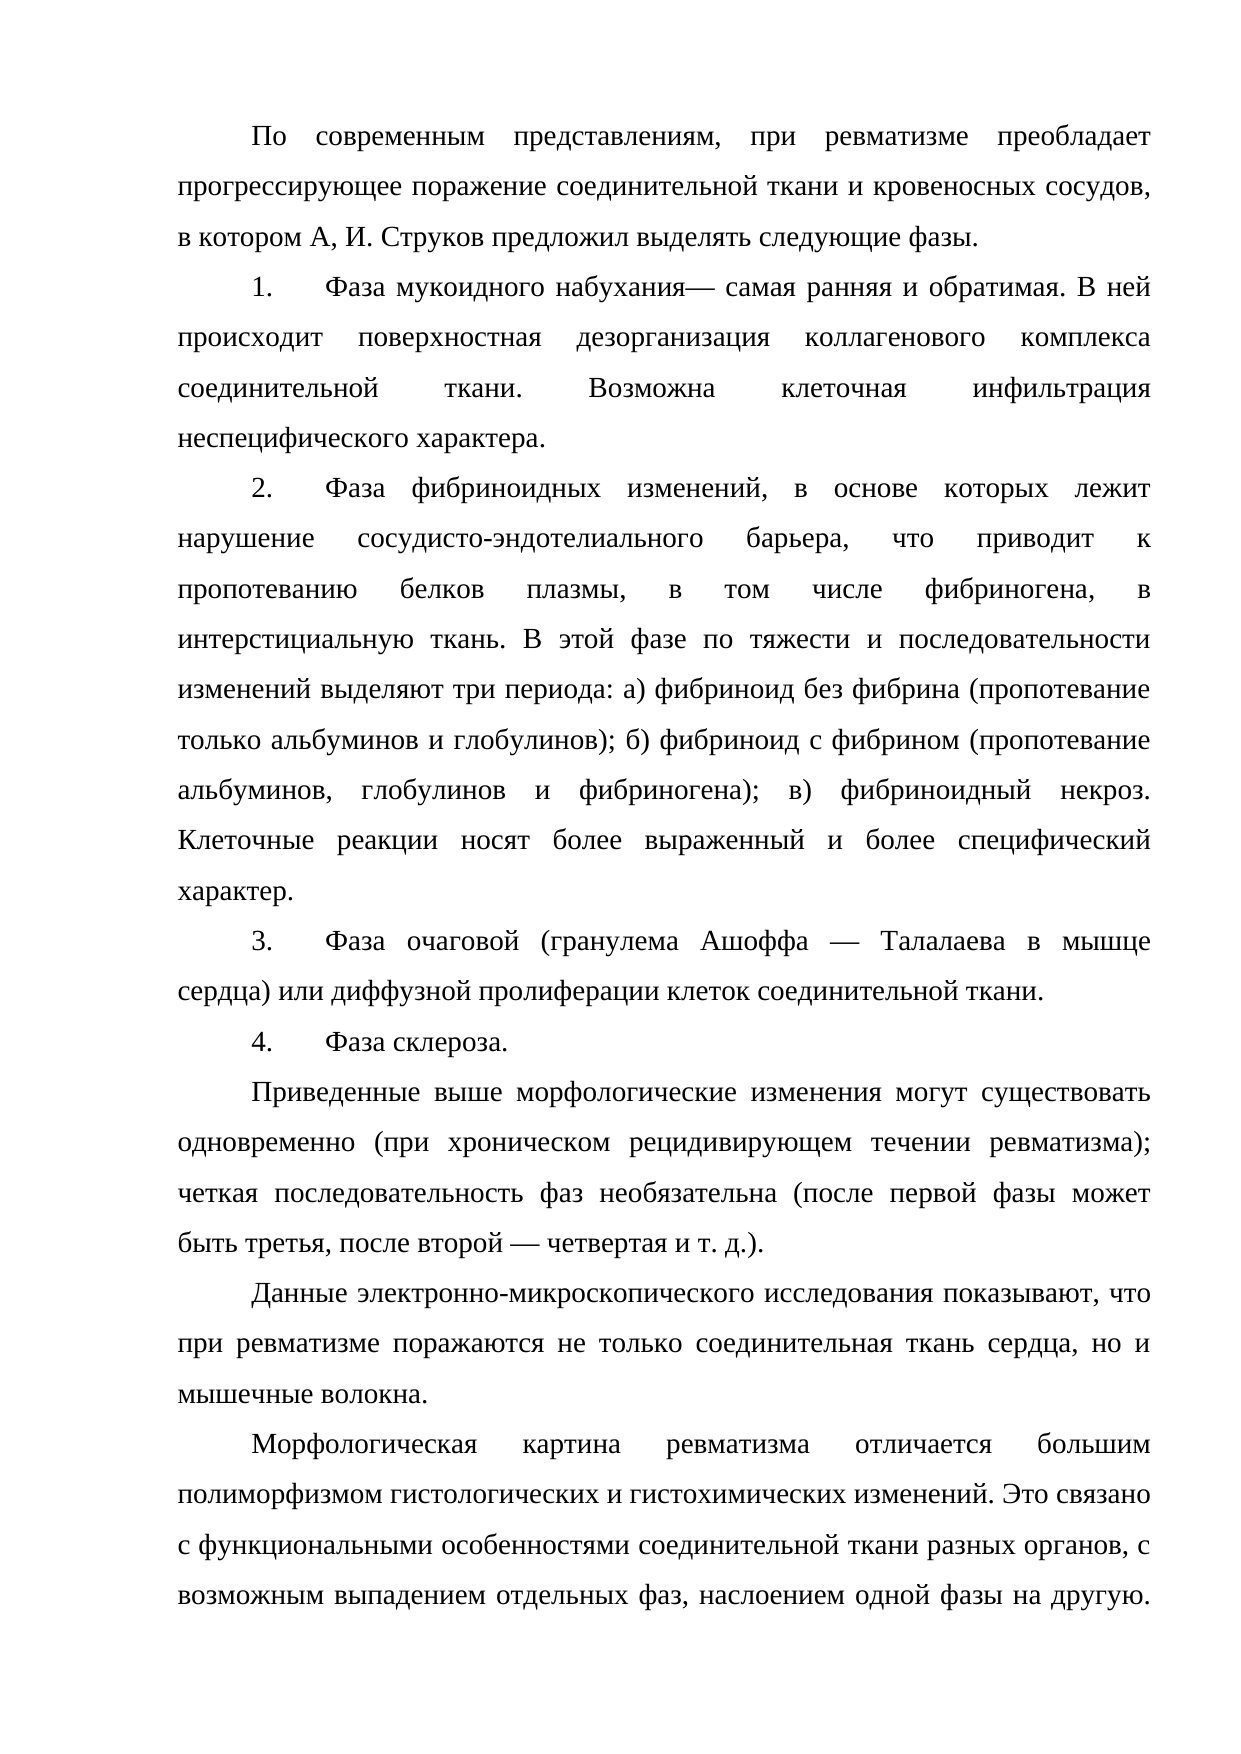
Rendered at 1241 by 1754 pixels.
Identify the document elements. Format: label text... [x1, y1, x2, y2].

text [177, 1426, 1152, 1611]
text По современным представлениям, при ревматизме преобладает прогрессирующее поражение соединительной ткани и кровеносных сосудов, в котором А, И. Струков предложил выделять следующие фазы. [177, 118, 1152, 252]
text Данные электронно-микроскопического исследования показывают, что при ревматизме поражаются не только соединительная ткань сердца, но и мышечные волокна. [177, 1275, 1152, 1409]
list Фаза фибриноидных изменений, в основе которых лежит нарушение сосудисто-эндотелиального барьера, что приводит к пропотеванию белков плазмы, в том числе фибриногена, в интерстициальную ткань. В этой фазе по тяжести и последовательности изменений выделяют три периода: а) фибриноид без фибрина (пропотевание только альбуминов и глобулинов); б) фибриноид с фибрином (пропотевание альбуминов, глобулинов и фибриногена); в) фибриноидный некроз. Клеточные реакции носят более выраженный и более специфический характер. [177, 470, 1152, 906]
text Приведенные выше морфологические изменения могут существовать одновременно (при хроническом рецидивирующем течении ревматизма); четкая последовательность фаз необязательна (после первой фазы может быть третья, после второй — четвертая и т. д.). [177, 1074, 1152, 1258]
list Фаза очаговой (гранулема Ашоффа — Талалаева в мышце сердца) или диффузной пролиферации клеток соединительной ткани. [177, 923, 1152, 1007]
list Фаза склероза. [177, 1024, 1152, 1057]
list Фаза мукоидного набухания— самая ранняя и обратимая. В ней происходит поверхностная дезорганизация коллагенового комплекса соединительной ткани. Возможна клеточная инфильтрация неспецифического характера. [177, 269, 1152, 453]
